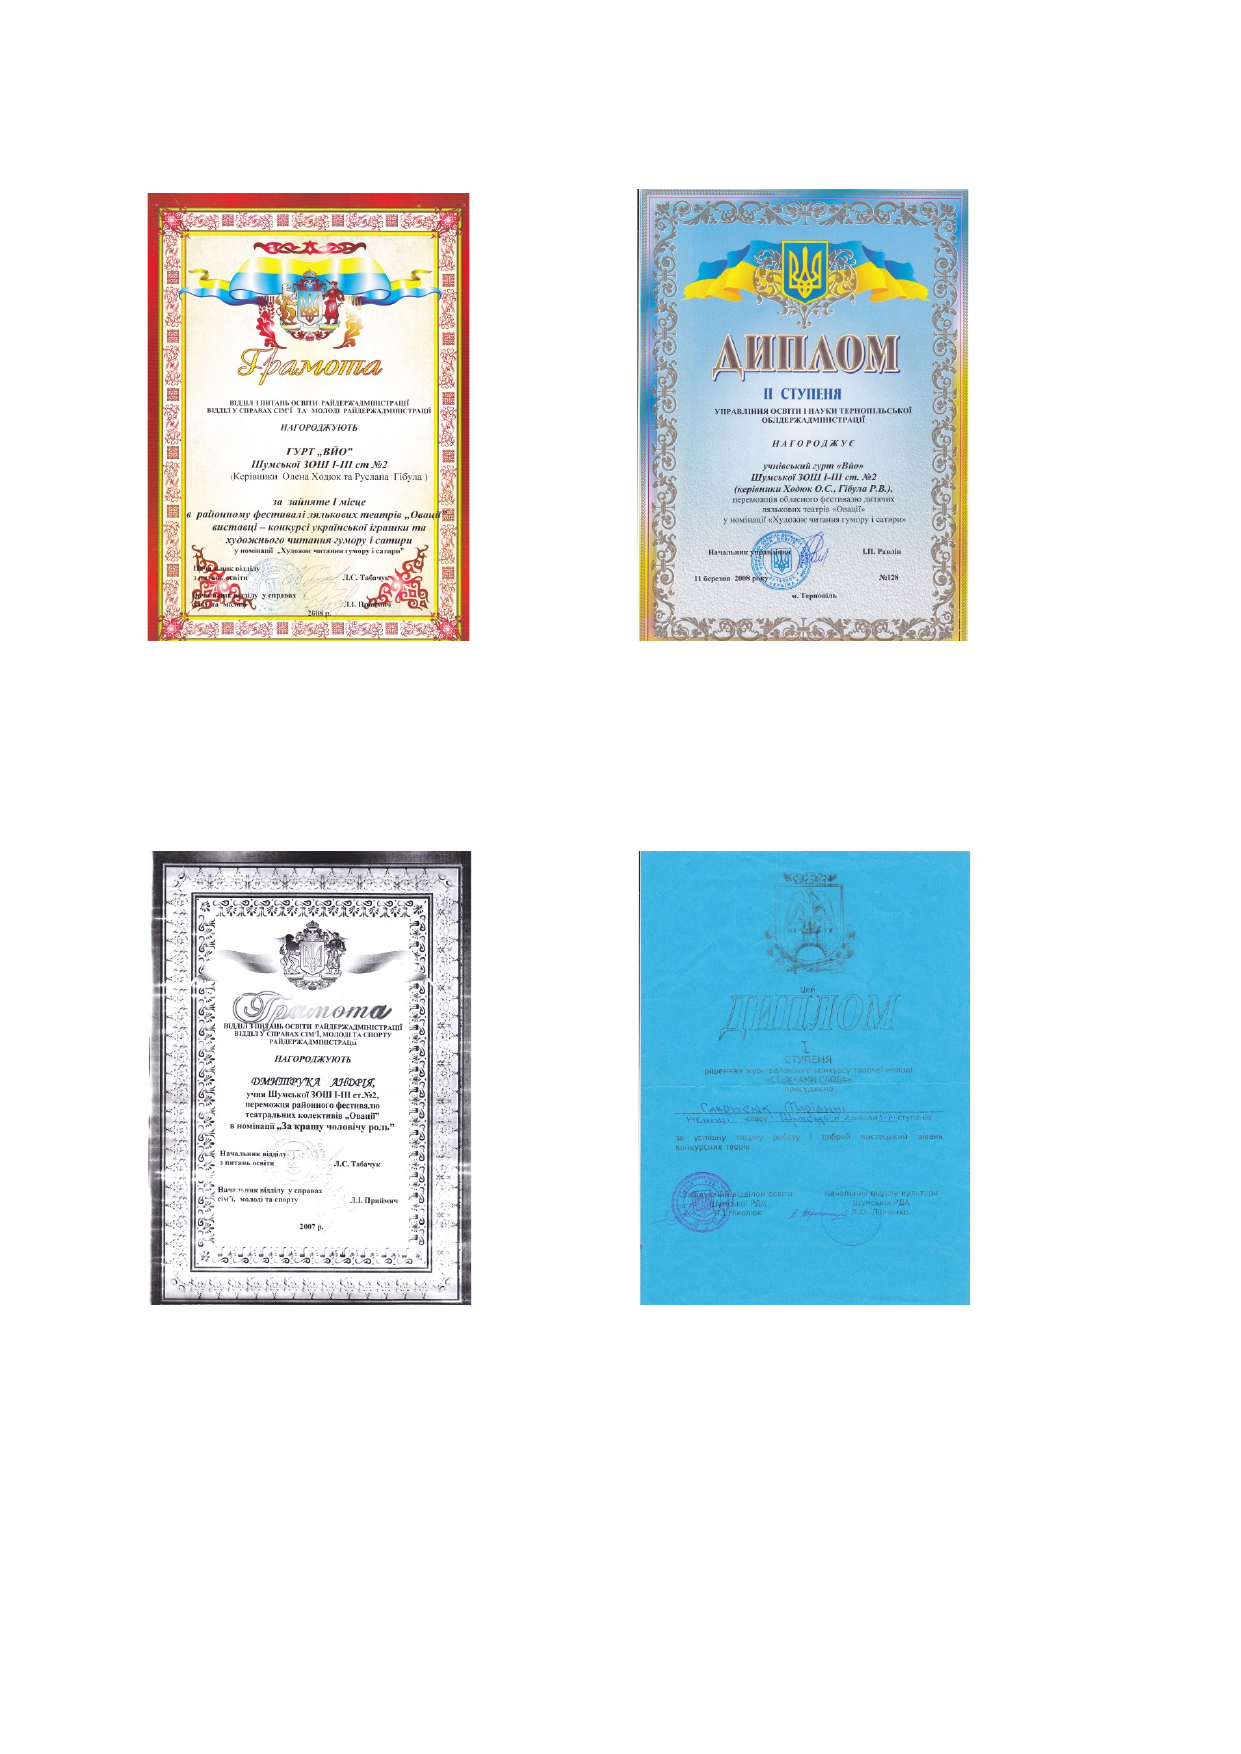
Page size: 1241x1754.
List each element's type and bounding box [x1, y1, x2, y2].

picture [147, 851, 472, 1305]
picture [638, 851, 971, 1305]
picture [637, 189, 969, 641]
picture [147, 193, 470, 641]
